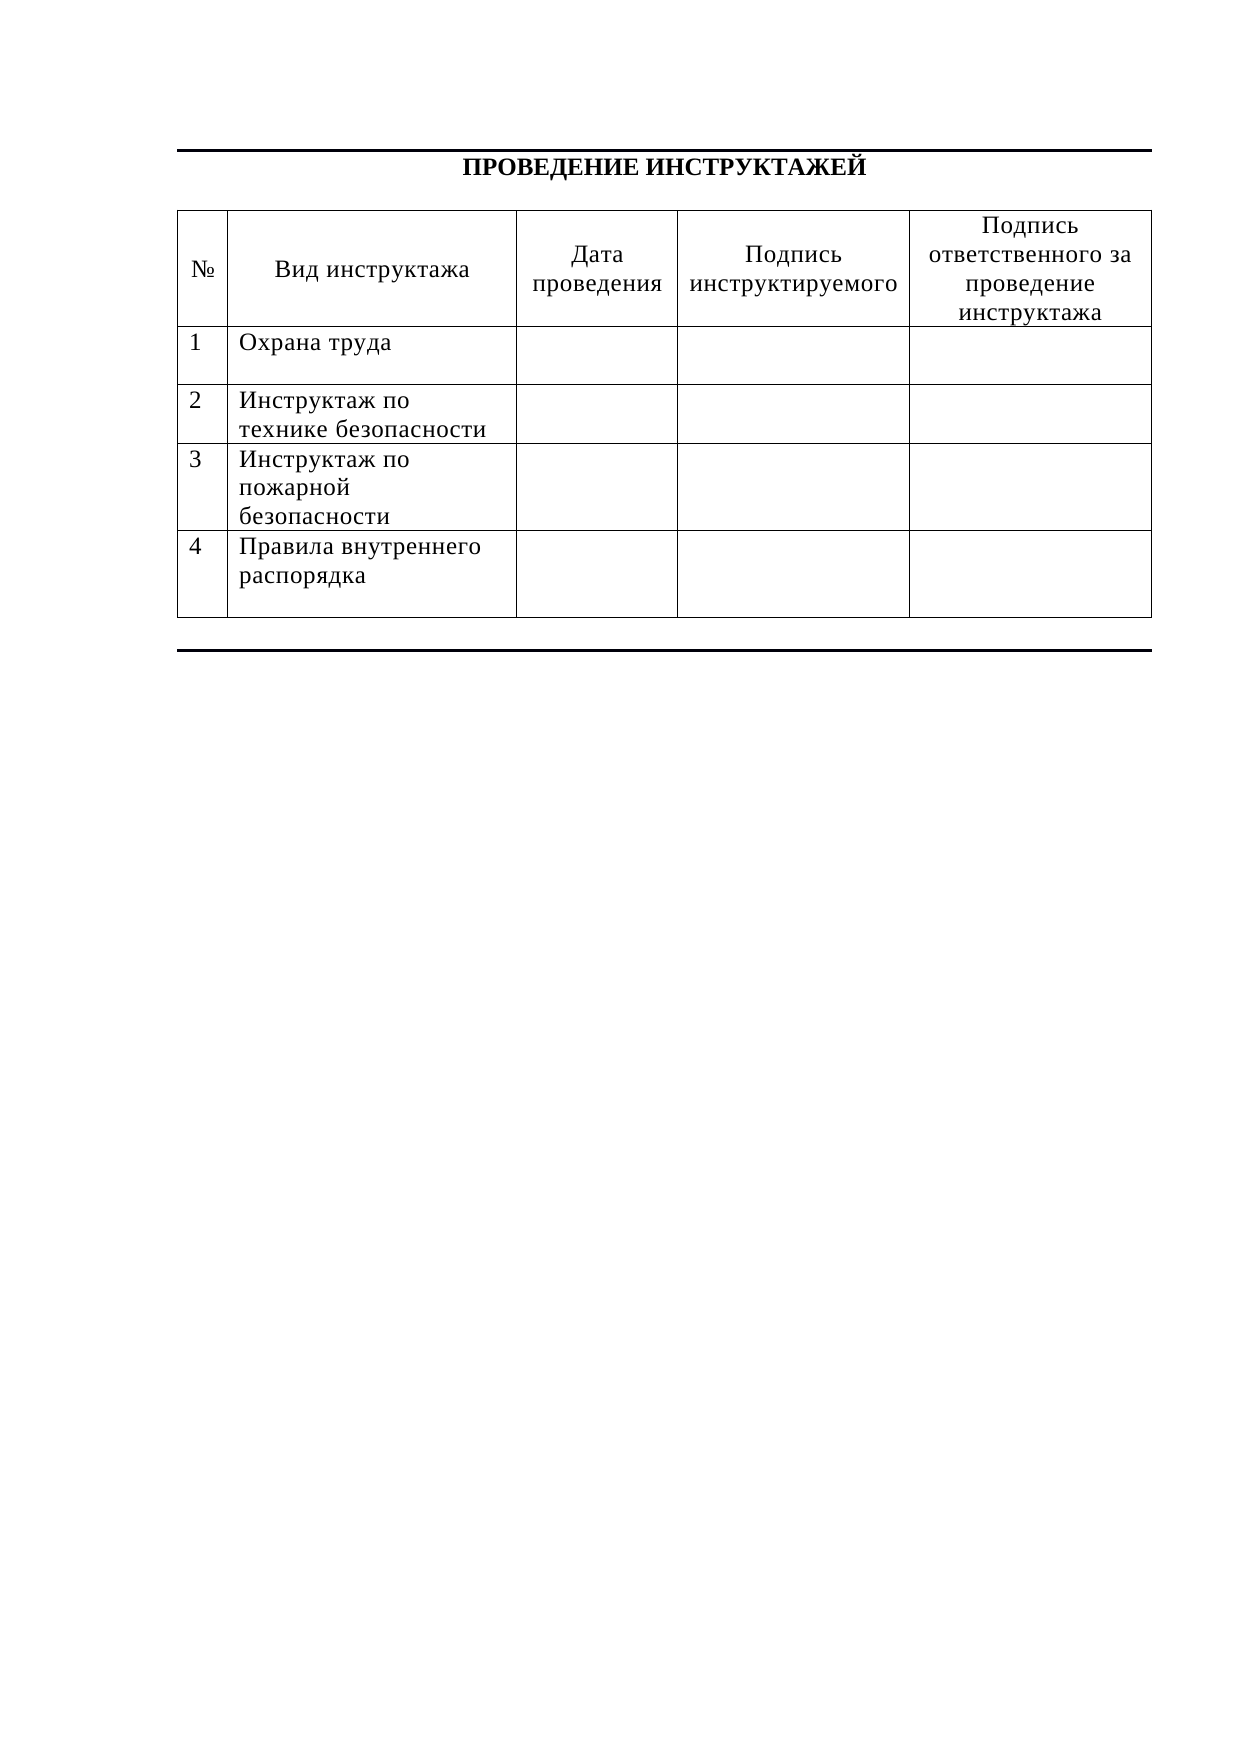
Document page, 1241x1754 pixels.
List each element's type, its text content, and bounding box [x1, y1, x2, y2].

table_cell [517, 531, 677, 617]
table_cell [517, 444, 677, 530]
table_cell Охрана труда [228, 327, 516, 384]
table_cell 1 [178, 327, 227, 384]
table_cell [678, 444, 909, 530]
table_header Подпись ответственного за проведение инструктажа [910, 211, 1151, 326]
table_cell [678, 385, 909, 443]
table_cell 3 [178, 444, 227, 530]
table_cell [517, 385, 677, 443]
table_cell [910, 531, 1151, 617]
table_cell [910, 444, 1151, 530]
table_header Вид инструктажа [228, 211, 516, 326]
table_cell [910, 327, 1151, 384]
table_cell 4 [178, 531, 227, 617]
table_cell [678, 531, 909, 617]
table_cell Инструктаж по технике безопасности [228, 385, 516, 443]
table_cell [517, 327, 677, 384]
table_header № [178, 211, 227, 326]
table_header Подпись инструктируемого [678, 211, 909, 326]
table_cell Инструктаж по пожарной безопасности [228, 444, 516, 530]
table_cell Правила внутреннего распорядка [228, 531, 516, 617]
table_header Дата проведения [517, 211, 677, 326]
table_cell [678, 327, 909, 384]
table_cell [910, 385, 1151, 443]
table_cell 2 [178, 385, 227, 443]
list ПРОВЕДЕНИЕ ИНСТРУКТАЖЕЙ [177, 152, 1152, 181]
